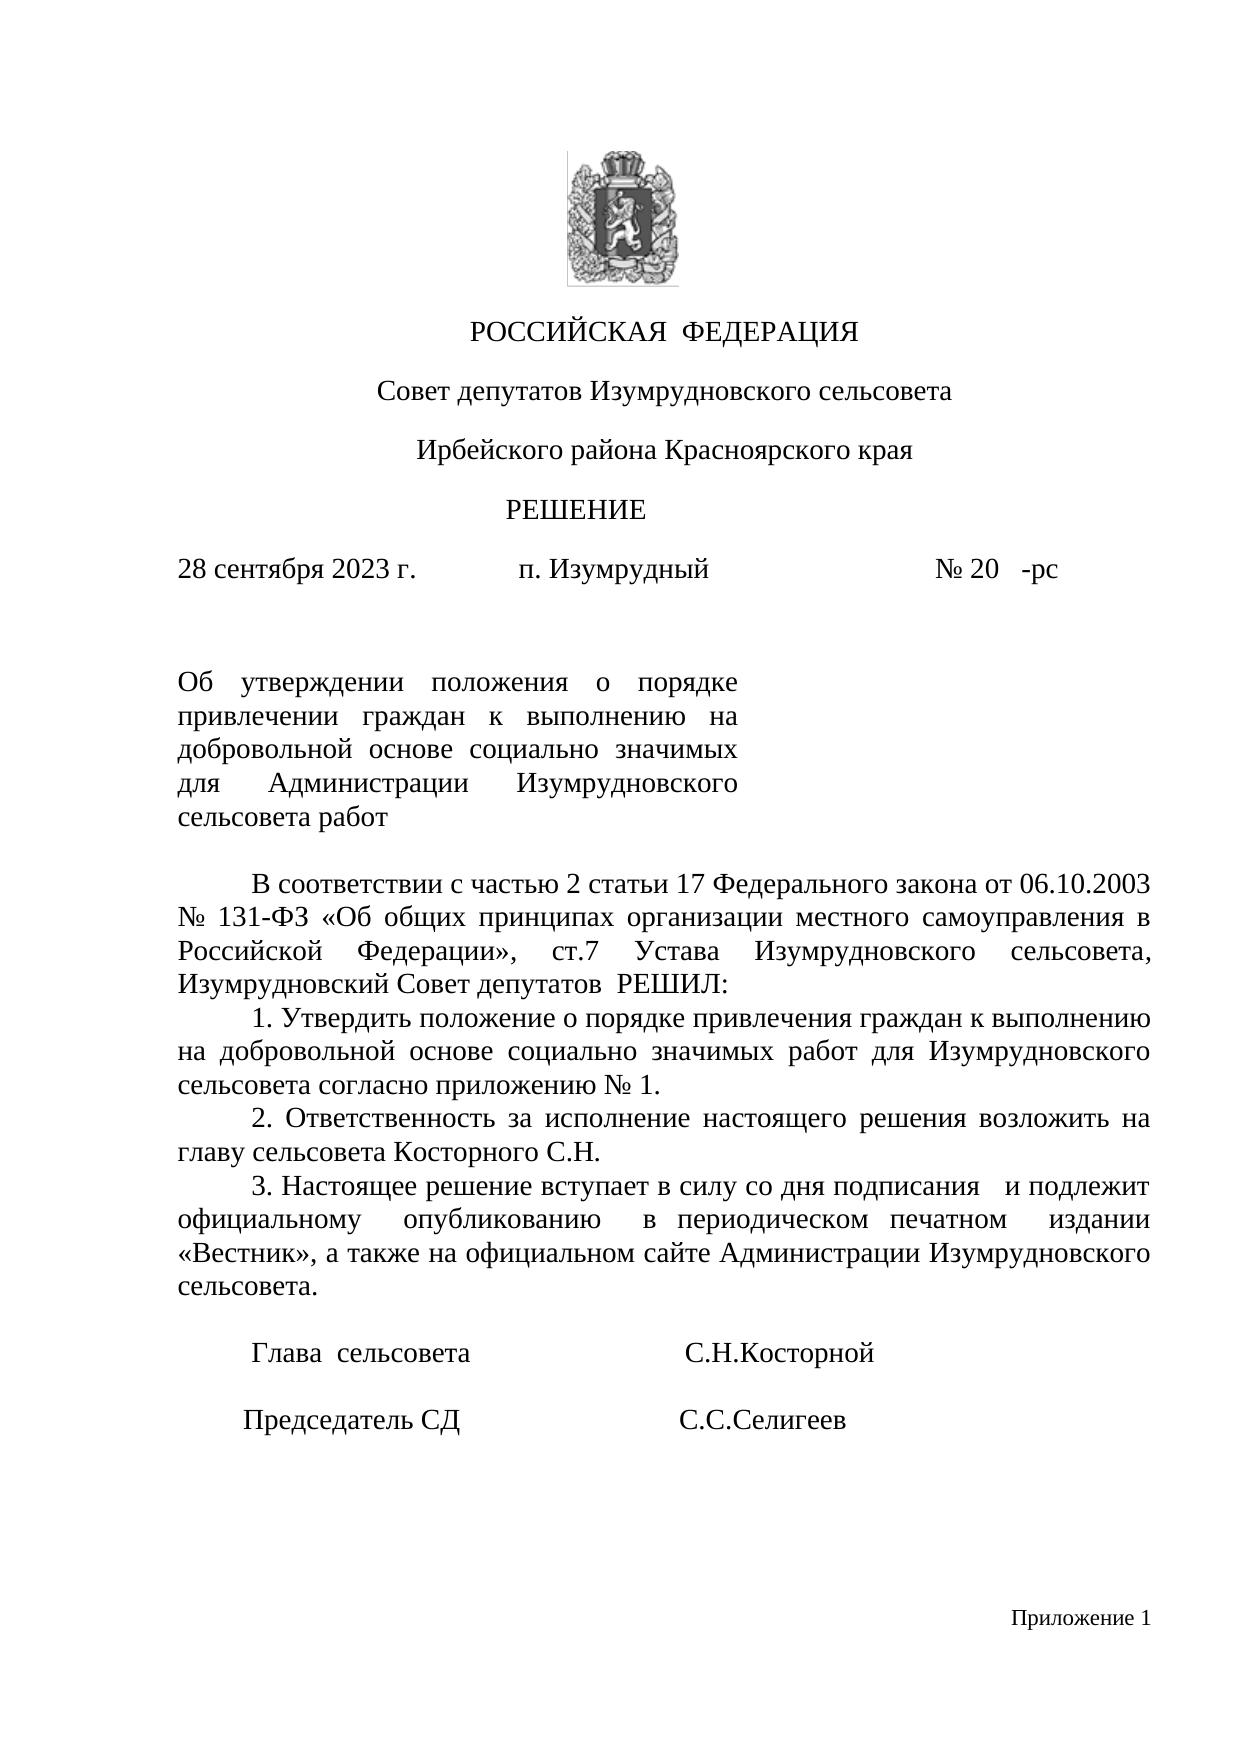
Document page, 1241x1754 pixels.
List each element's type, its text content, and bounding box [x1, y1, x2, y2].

text Председатель СД С.С.Селигеев [177, 1402, 1152, 1436]
text РОССИЙСКАЯ ФЕДЕРАЦИЯ [177, 314, 1152, 347]
picture [566, 151, 679, 288]
text 3. Настоящее решение вступает в силу со дня подписания и подлежит официальному опубликованию в периодическом печатном издании «Вестник», а также на официальном сайте Администрации Изумрудновского сельсовета. [177, 1168, 1152, 1302]
text Совет депутатов Изумрудновского сельсовета [177, 373, 1152, 407]
text РЕШЕНИЕ [177, 492, 1152, 525]
text Об утверждении положения о порядке привлечении граждан к выполнению на добровольной основе социально значимых для Администрации Изумрудновского сельсовета работ [177, 664, 738, 832]
text 28 сентября 2023 г. п. Изумрудный № 20 -рс [177, 551, 1152, 585]
text 2. Ответственность за исполнение настоящего решения возложить на главу сельсовета Косторного С.Н. [177, 1101, 1152, 1168]
text Глава сельсовета С.Н.Косторной [177, 1335, 1152, 1369]
text В соответствии с частью 2 статьи 17 Федерального закона от 06.10.2003 № 131-ФЗ «Об общих принципах организации местного самоуправления в Российской Федерации», ст.7 Устава Изумрудновского сельсовета, Изумрудновский Совет депутатов РЕШИЛ: [177, 866, 1152, 1000]
text Ирбейского района Красноярского края [177, 432, 1152, 466]
text 1. Утвердить положение о порядке привлечения граждан к выполнению на добровольной основе социально значимых работ для Изумрудновского сельсовета согласно приложению № 1. [177, 1000, 1152, 1101]
text Приложение 1 [177, 1604, 1152, 1630]
